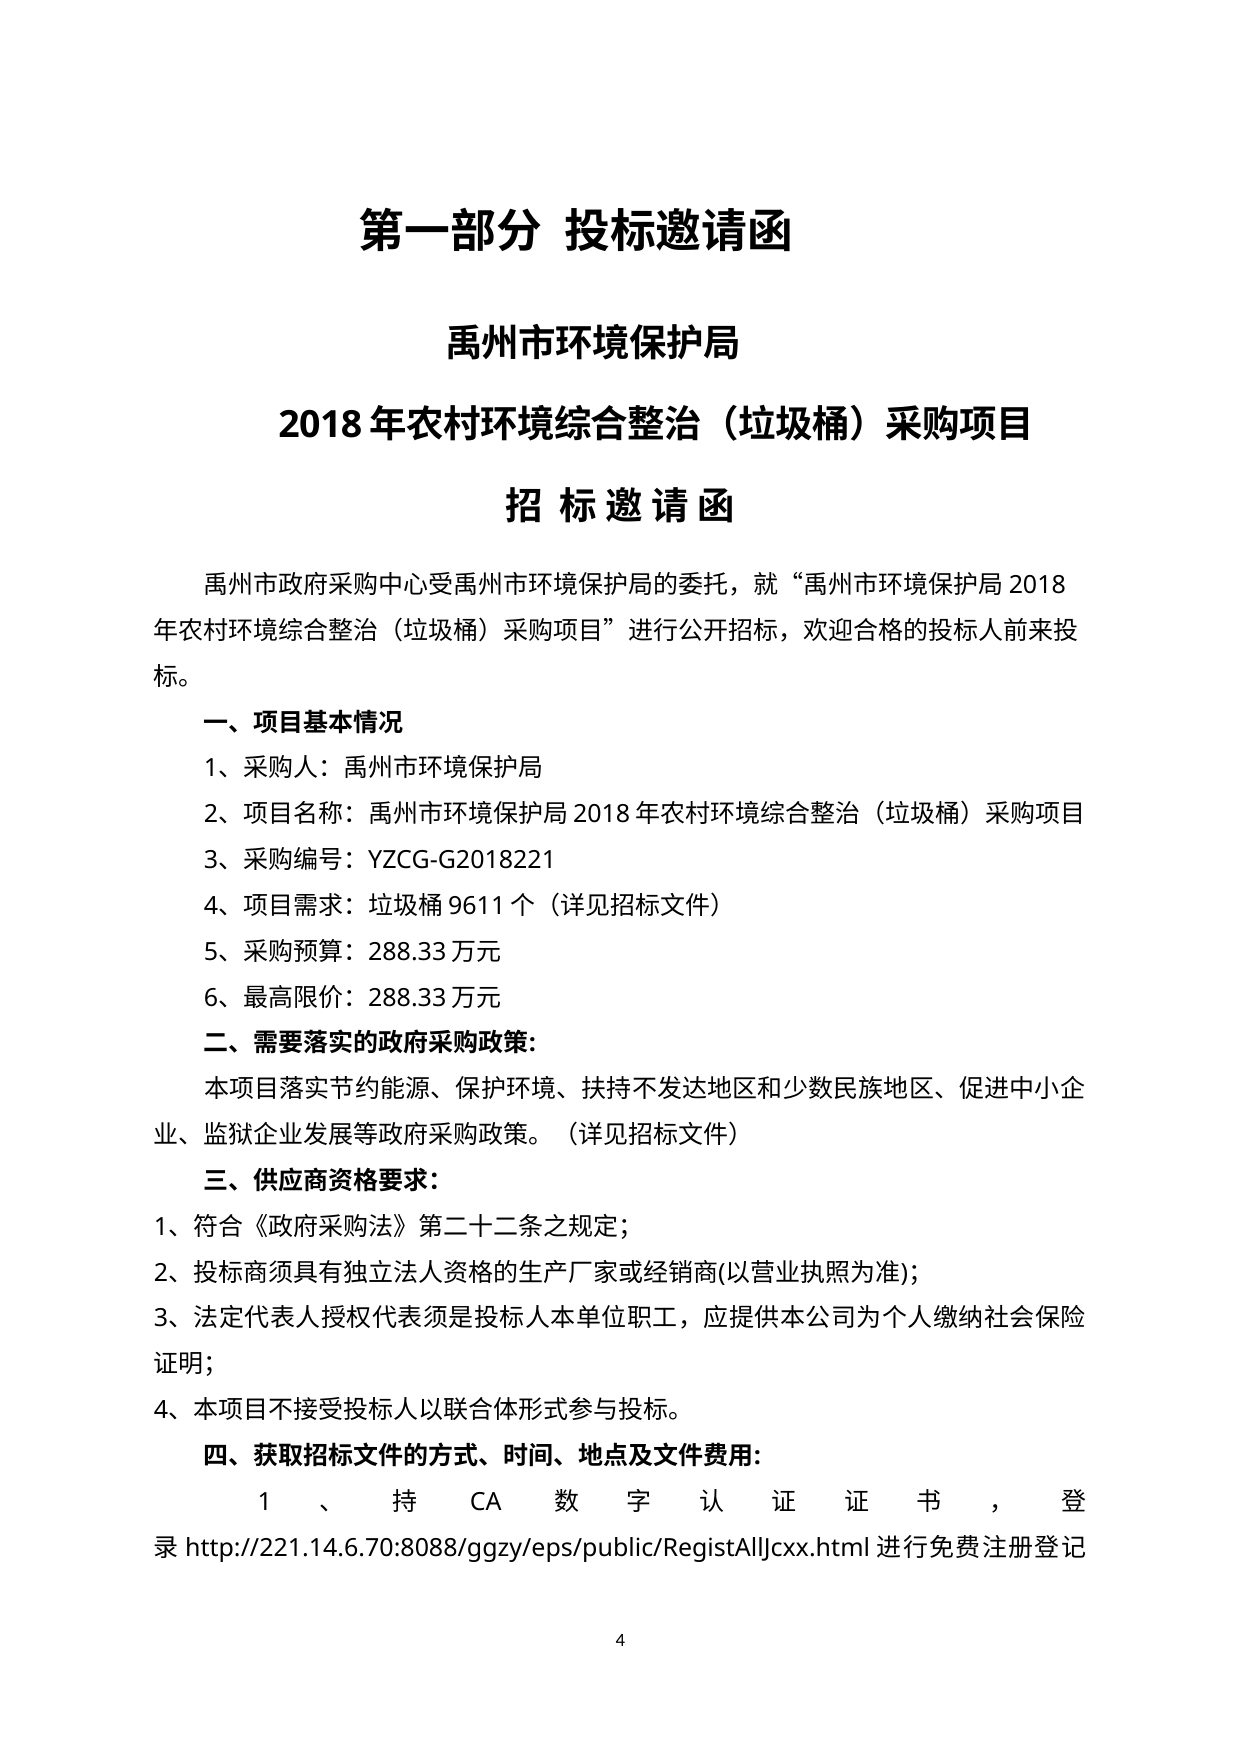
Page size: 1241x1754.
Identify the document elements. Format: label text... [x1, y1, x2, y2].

text 4、项目需求：垃圾桶9611个（详见招标文件） [153, 878, 1087, 923]
text 5、采购预算：288.33万元 [153, 923, 1087, 969]
text 4、本项目不接受投标人以联合体形式参与投标。 [153, 1382, 1087, 1428]
text 2、投标商须具有独立法人资格的生产厂家或经销商(以营业执照为准)； [153, 1244, 1087, 1290]
text 6、最高限价：288.33万元 [153, 969, 1087, 1015]
text 1、采购人：禹州市环境保护局 [153, 740, 1087, 786]
text 2018年农村环境综合整治（垃圾桶）采购项目 [153, 394, 1159, 448]
text 三、供应商资格要求： [153, 1153, 1087, 1198]
text 禹州市政府采购中心受禹州市环境保护局的委托，就“禹州市环境保护局2018年农村环境综合整治（垃圾桶）采购项目”进行公开招标，欢迎合格的投标人前来投标。 [153, 557, 1087, 694]
text 1、符合《政府采购法》第二十二条之规定； [153, 1198, 1087, 1244]
list 投标邀请函 [153, 204, 1087, 258]
text 招 标 邀 请 函 [153, 476, 1087, 530]
text 禹州市环境保护局 [153, 312, 1159, 367]
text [153, 1473, 1087, 1565]
text 一、项目基本情况 [153, 694, 1087, 740]
text 3、法定代表人授权代表须是投标人本单位职工，应提供本公司为个人缴纳社会保险证明； [153, 1290, 1087, 1382]
text 本项目落实节约能源、保护环境、扶持不发达地区和少数民族地区、促进中小企业、监狱企业发展等政府采购政策。（详见招标文件） [153, 1061, 1087, 1153]
text 四、获取招标文件的方式、时间、地点及文件费用: [153, 1428, 1087, 1473]
text 3、采购编号：YZCG-G2018221 [153, 832, 1087, 878]
text 2、项目名称：禹州市环境保护局2018年农村环境综合整治（垃圾桶）采购项目 [153, 786, 1087, 832]
text 二、需要落实的政府采购政策: [153, 1015, 1087, 1061]
